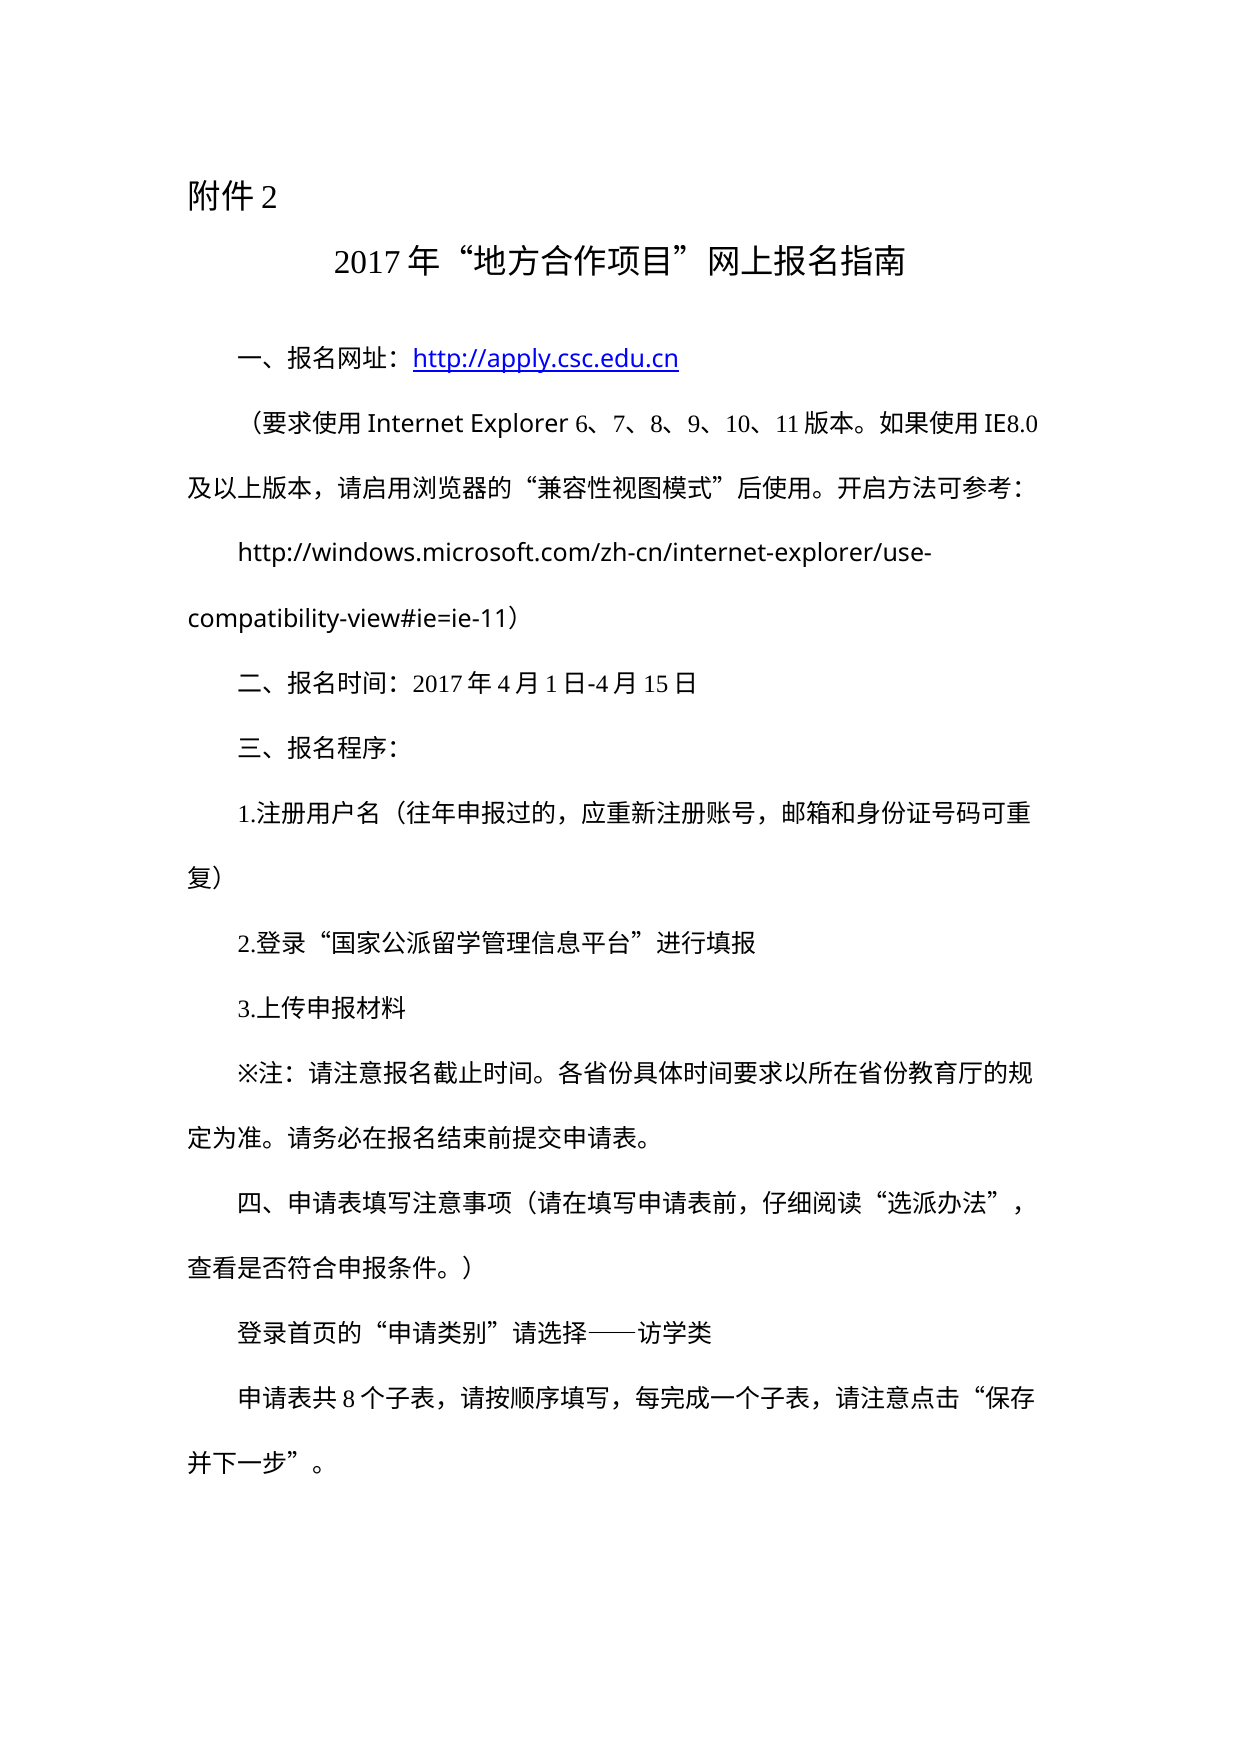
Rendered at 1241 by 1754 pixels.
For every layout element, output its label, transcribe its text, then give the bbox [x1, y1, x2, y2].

text 登录首页的“申请类别”请选择——访学类 [187, 1299, 1053, 1364]
text ※注：请注意报名截止时间。各省份具体时间要求以所在省份教育厅的规定为准。请务必在报名结束前提交申请表。 [187, 1039, 1053, 1169]
text 申请表共8个子表，请按顺序填写，每完成一个子表，请注意点击“保存并下一步”。 [187, 1364, 1053, 1494]
text （要求使用Internet Explorer 6、7、8、9、10、11版本。如果使用IE8.0及以上版本，请启用浏览器的“兼容性视图模式”后使用。开启方法可参考： [187, 389, 1053, 519]
text 一、报名网址：http://apply.csc.edu.cn [187, 324, 1053, 389]
text 三、报名程序： [187, 714, 1053, 779]
text http://windows.microsoft.com/zh-cn/internet-explorer/use-compatibility-view#ie=ie-11） [187, 519, 1053, 649]
text 2.登录“国家公派留学管理信息平台”进行填报 [187, 909, 1053, 974]
text 2017年“地方合作项目”网上报名指南 [187, 227, 1053, 292]
text 3.上传申报材料 [187, 974, 1053, 1039]
text 附件2 [187, 162, 1053, 227]
text 四、申请表填写注意事项（请在填写申请表前，仔细阅读“选派办法”，查看是否符合申报条件。） [187, 1169, 1053, 1299]
text 1.注册用户名（往年申报过的，应重新注册账号，邮箱和身份证号码可重复） [187, 779, 1053, 909]
text 二、报名时间：2017年4月1日-4月15日 [187, 649, 1053, 714]
